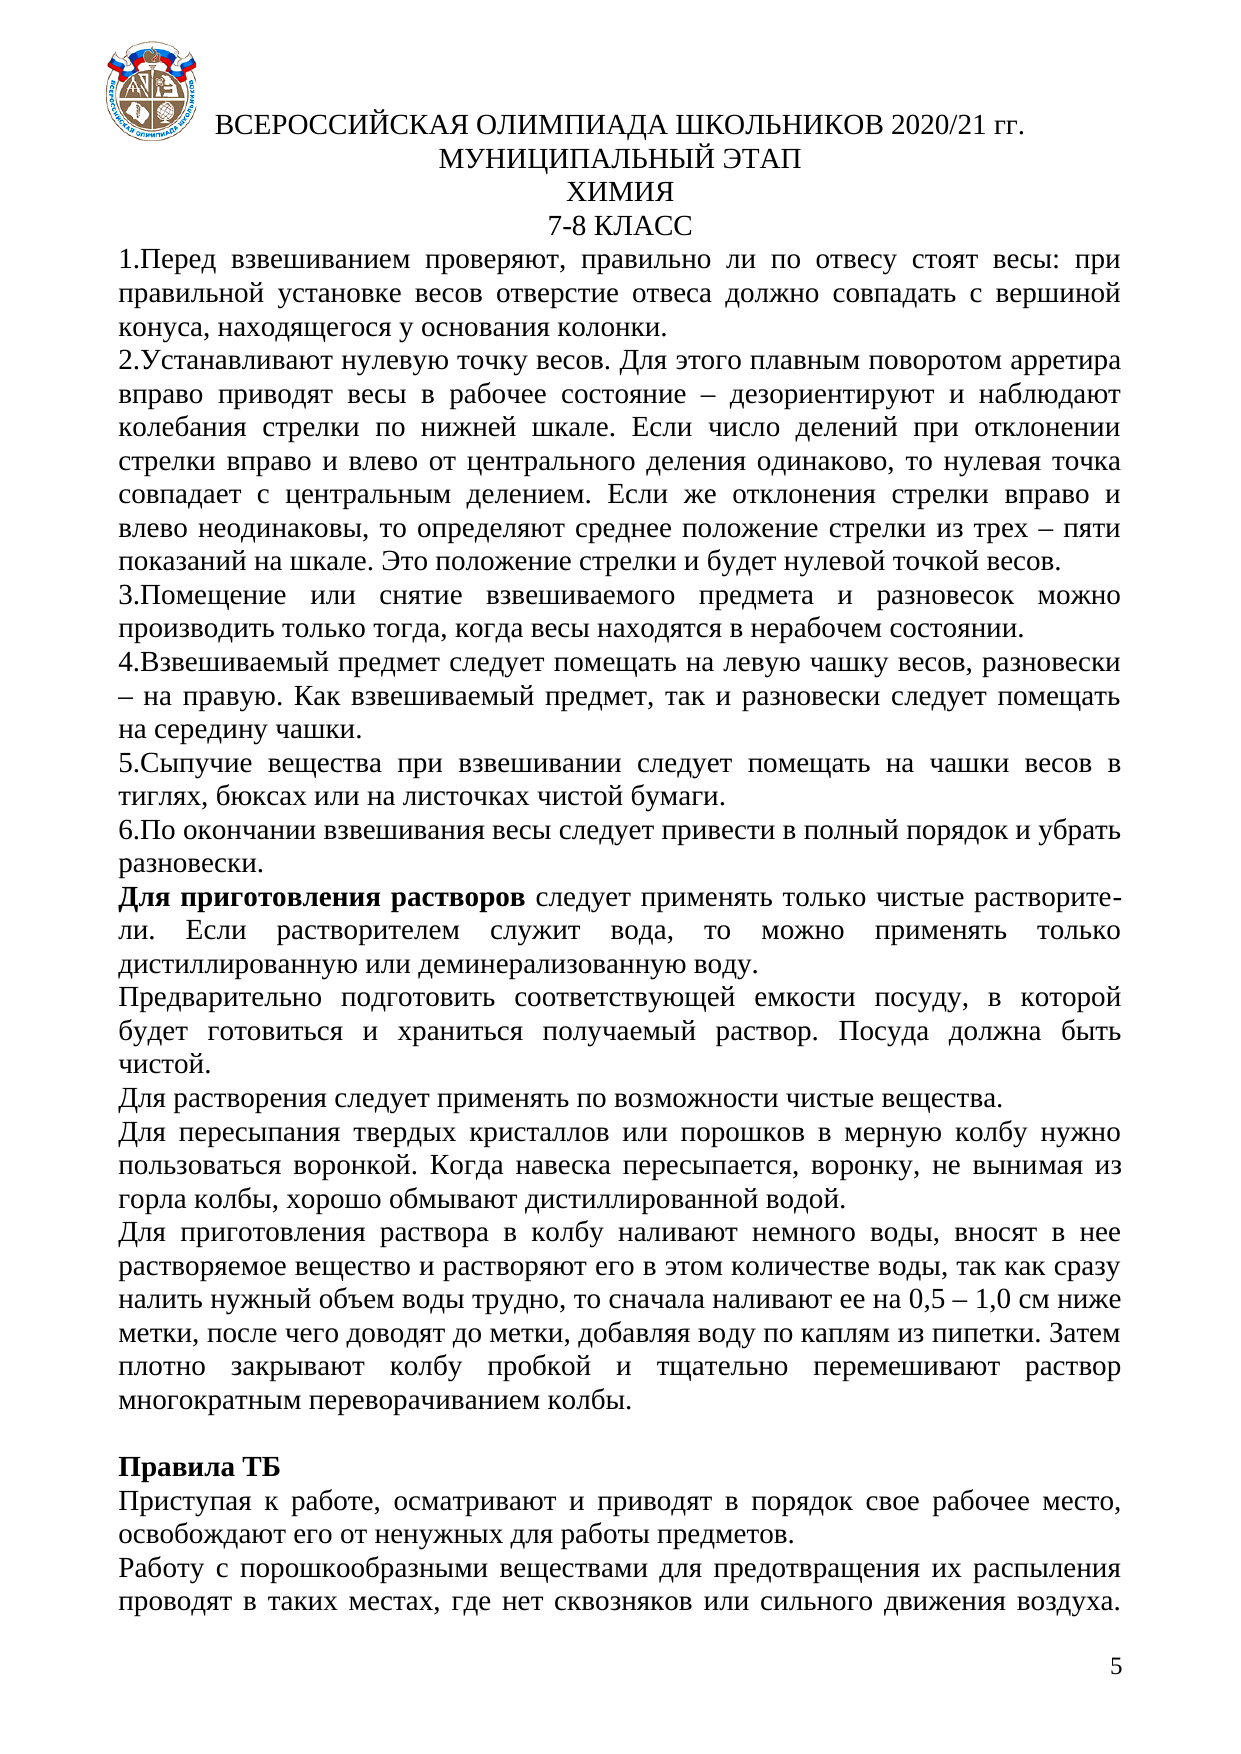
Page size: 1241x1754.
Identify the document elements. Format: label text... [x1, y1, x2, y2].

text 2.Устанавливают нулевую точку весов. Для этого плавным поворотом арретира вправо приводят весы в рабочее состояние – дезориентируют и наблюдают колебания стрелки по нижней шкале. Если число делений при отклонении стрелки вправо и влево от центрального деления одинаково, то нулевая точка совпадает с центральным делением. Если же отклонения стрелки вправо и влево неодинаковы, то определяют среднее положение стрелки из трех – пяти показаний на шкале. Это положение стрелки и будет нулевой точкой весов. [118, 342, 1122, 577]
text Для приготовления растворов следует применять только чистые растворители. Если растворителем служит вода, то можно применять только дистиллированную или деминерализованную воду. [118, 879, 1122, 979]
text 3.Помещение или снятие взвешиваемого предмета и разновесок можно производить только тогда, когда весы находятся в нерабочем состоянии. [118, 577, 1122, 644]
text 4.Взвешиваемый предмет следует помещать на левую чашку весов, разновески – на правую. Как взвешиваемый предмет, так и разновески следует помещать на середину чашки. [118, 644, 1122, 745]
text Предварительно подготовить соответствующей емкости посуду, в которой будет готовиться и храниться получаемый раствор. Посуда должна быть чистой. [118, 979, 1122, 1080]
text Для приготовления раствора в колбу наливают немного воды, вносят в нее растворяемое вещество и растворяют его в этом количестве воды, так как сразу налить нужный объем воды трудно, то сначала наливают ее на 0,5 – 1,0 см ниже метки, после чего доводят до метки, добавляя воду по каплям из пипетки. Затем плотно закрывают колбу пробкой и тщательно перемешивают раствор многократным переворачиванием колбы. [118, 1214, 1122, 1416]
text 1.Перед взвешиванием проверяют, правильно ли по отвесу стоят весы: при правильной установке весов отверстие отвеса должно совпадать с вершиной конуса, находящегося у основания колонки. [118, 242, 1122, 342]
text Правила ТБ [118, 1449, 1122, 1483]
text Для пересыпания твердых кристаллов или порошков в мерную колбу нужно пользоваться воронкой. Когда навеска пересыпается, воронку, не вынимая из горла колбы, хорошо обмывают дистиллированной водой. [118, 1114, 1122, 1214]
text Для растворения следует применять по возможности чистые вещества. [118, 1080, 1122, 1114]
text 5.Сыпучие вещества при взвешивании следует помещать на чашки весов в тиглях, бюксах или на листочках чистой бумаги. [118, 745, 1122, 812]
text Приступая к работе, осматривают и приводят в порядок свое рабочее место, освобождают его от ненужных для работы предметов. [118, 1483, 1122, 1550]
text 6.По окончании взвешивания весы следует привести в полный порядок и убрать разновески. [118, 812, 1122, 879]
picture [105, 39, 199, 142]
